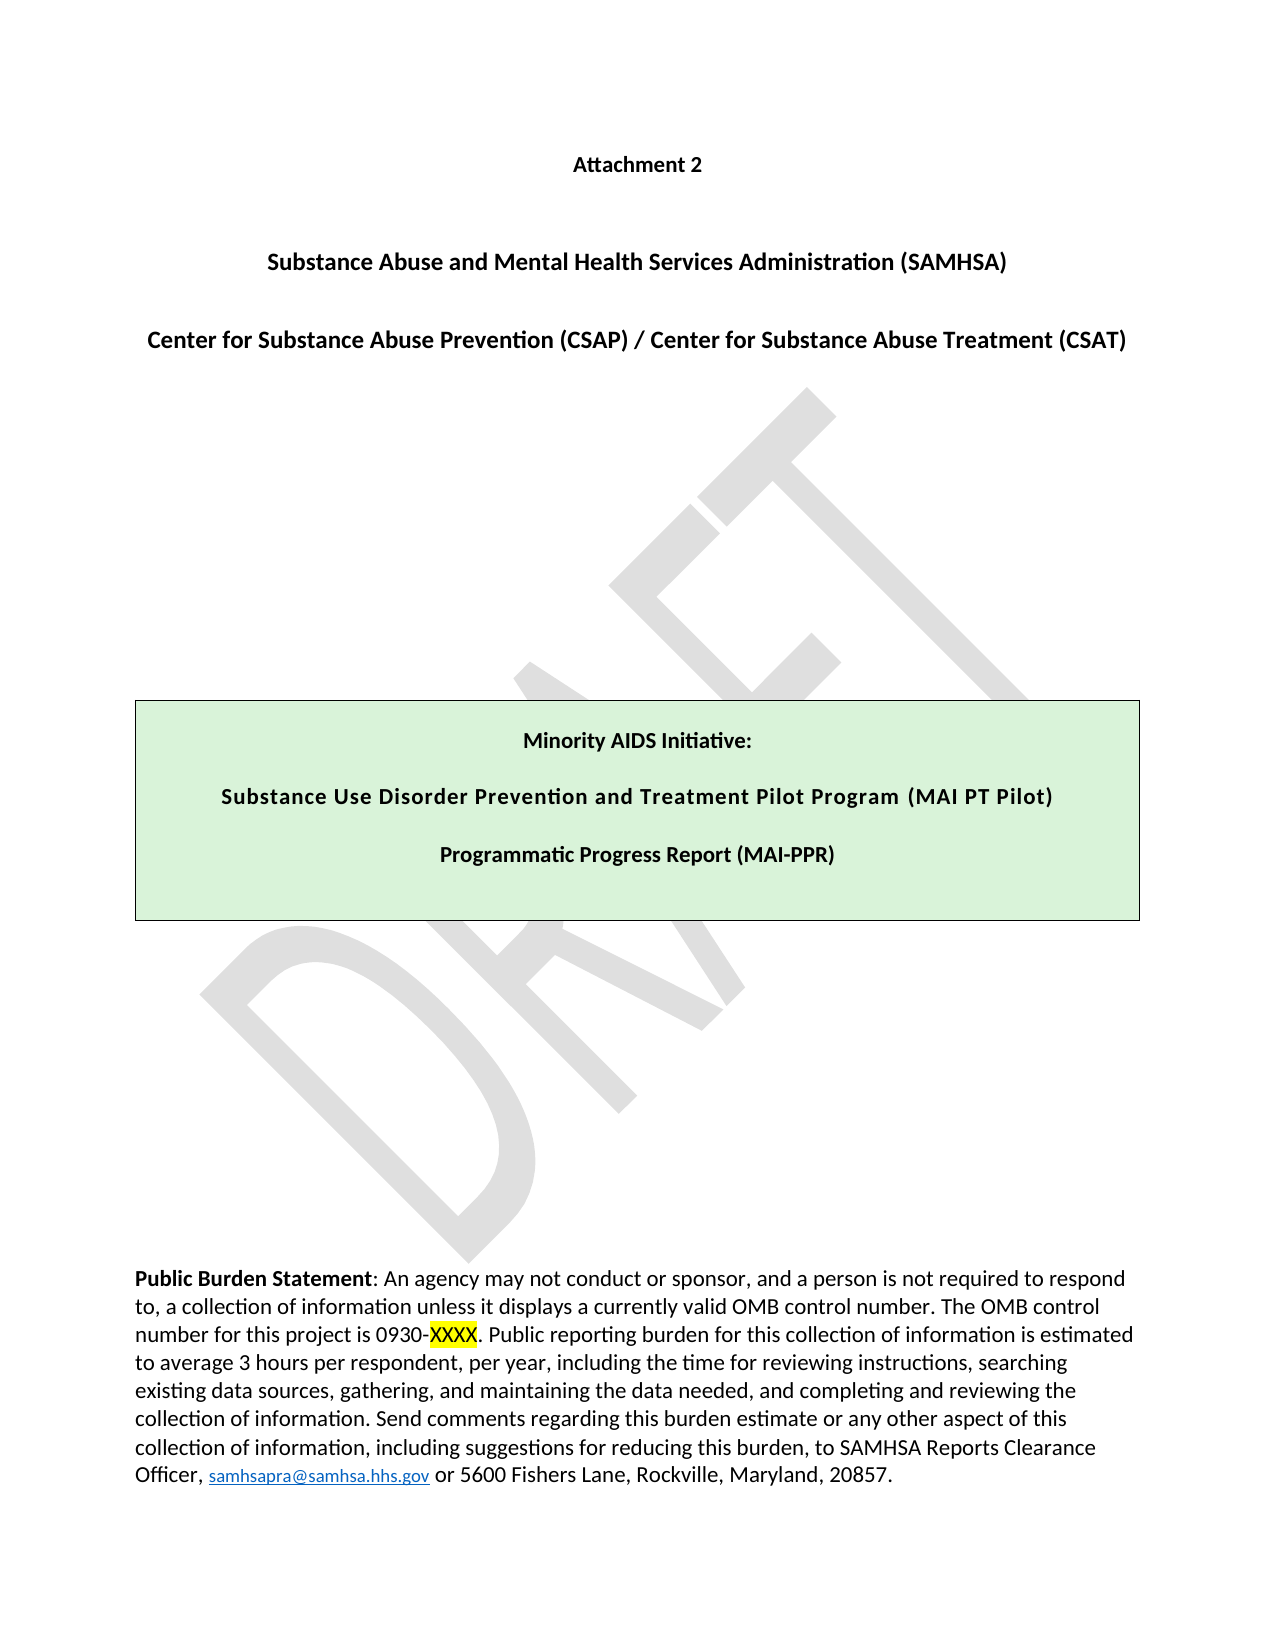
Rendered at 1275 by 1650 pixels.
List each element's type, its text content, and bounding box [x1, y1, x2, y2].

text Attachment 2 [135, 150, 1140, 178]
text Substance Abuse and Mental Health Services Administration (SAMHSA) [135, 246, 1140, 277]
text Public Burden Statement: An agency may not conduct or sponsor, and a person is not required to respond to, a collection of information unless it displays a currently valid OMB control number. The OMB control number for this project is 0930-XXXX. Public reporting burden for this collection of information is estimated to average 3 hours per respondent, per year, including the time for reviewing instructions, searching existing data sources, gathering, and maintaining the data needed, and completing and reviewing the collection of information. Send comments regarding this burden estimate or any other aspect of this collection of information, including suggestions for reducing this burden, to SAMHSA Reports Clearance Officer, samhsapra@samhsa.hhs.gov or 5600 Fishers Lane, Rockville, Maryland, 20857. [135, 1264, 1140, 1489]
table_header Minority AIDS Initiative: Substance Use Disorder Prevention and Treatment Pilot Program (MAI PT Pilot) Programmatic Progress Report (MAI-PPR) [136, 701, 1139, 920]
text Center for Substance Abuse Prevention (CSAP) / Center for Substance Abuse Treatment (CSAT) [135, 324, 1140, 355]
